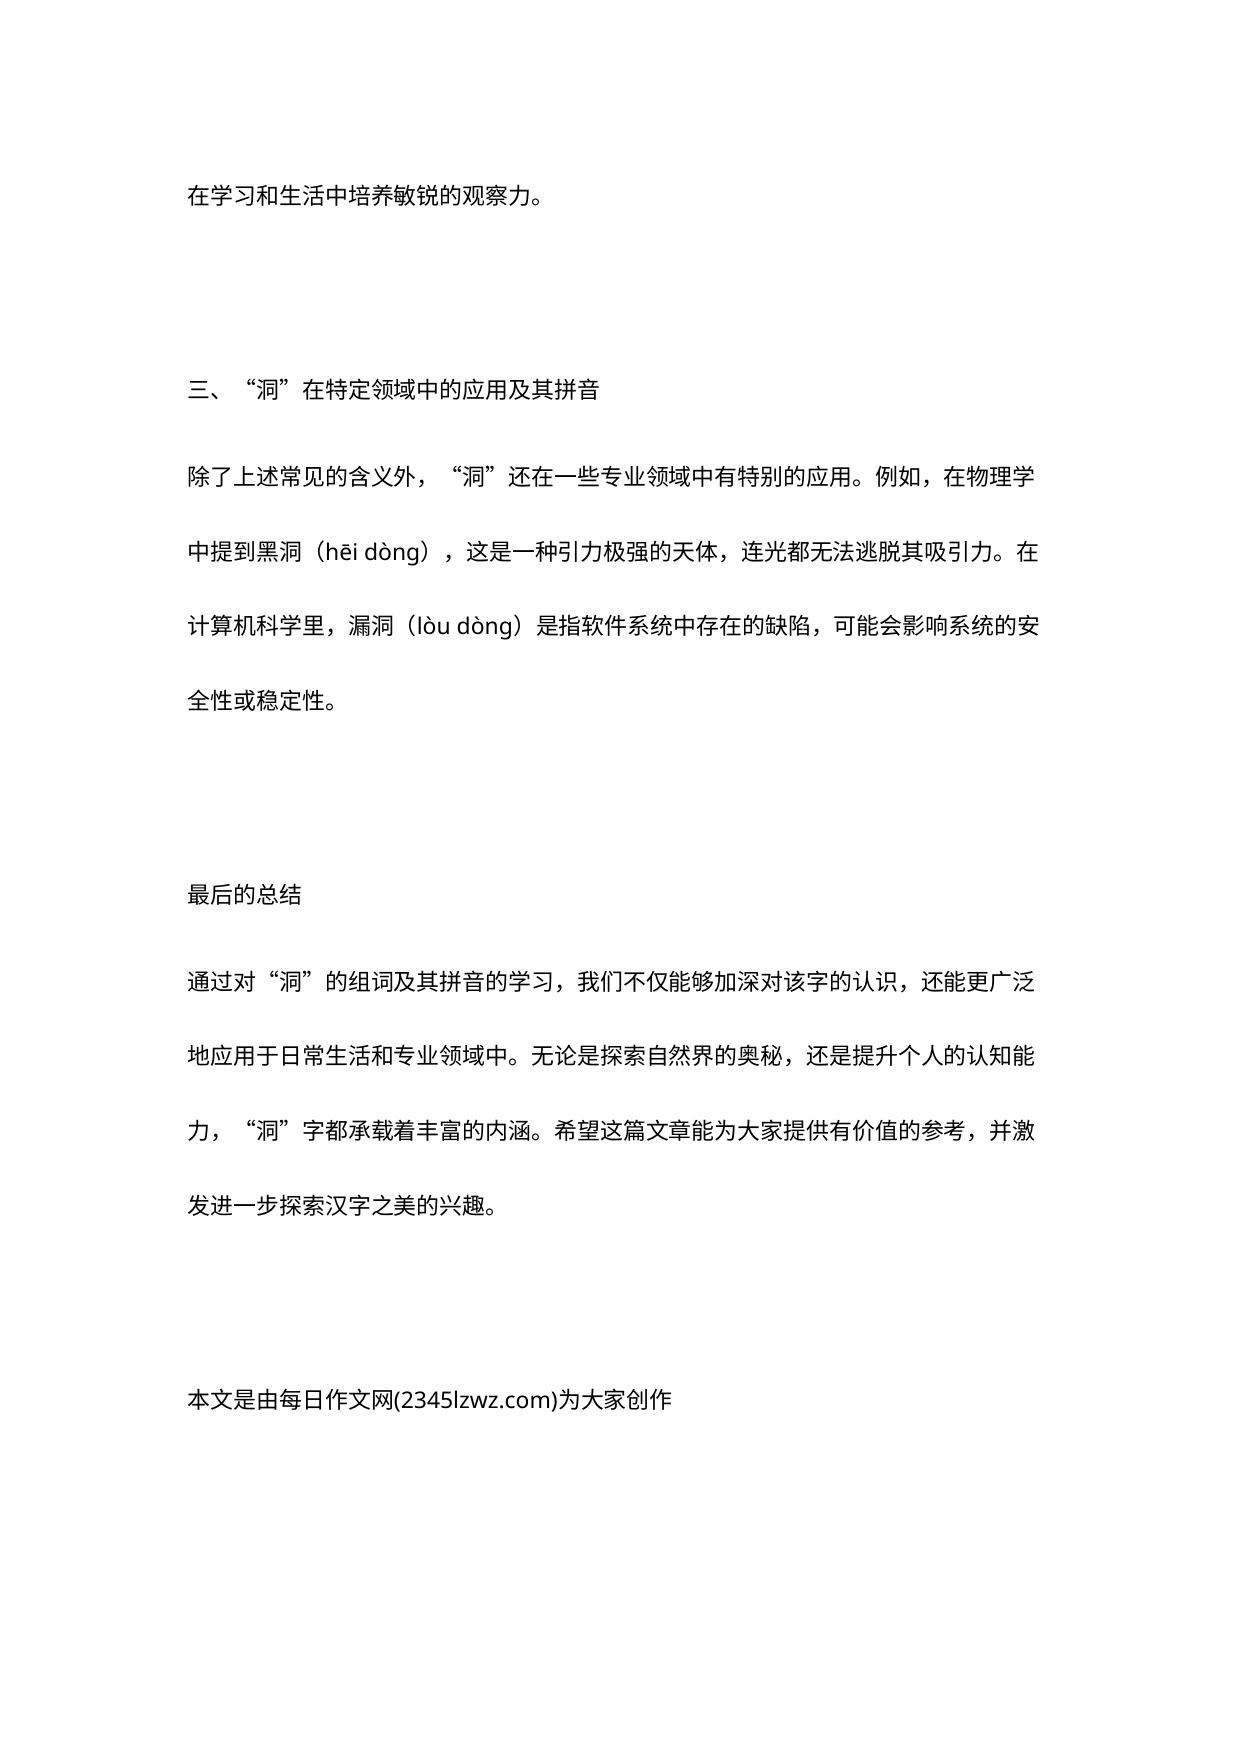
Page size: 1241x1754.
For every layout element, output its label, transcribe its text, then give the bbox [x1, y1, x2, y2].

text 最后的总结 [187, 861, 1053, 926]
text 本文是由每日作文网(2345lzwz.com)为大家创作 [187, 1366, 1053, 1431]
text 三、“洞”在特定领域中的应用及其拼音 [187, 356, 1053, 421]
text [187, 162, 1053, 227]
text 通过对“洞”的组词及其拼音的学习，我们不仅能够加深对该字的认识，还能更广泛地应用于日常生活和专业领域中。无论是探索自然界的奥秘，还是提升个人的认知能力，“洞”字都承载着丰富的内涵。希望这篇文章能为大家提供有价值的参考，并激发进一步探索汉字之美的兴趣。 [187, 948, 1053, 1237]
text 除了上述常见的含义外，“洞”还在一些专业领域中有特别的应用。例如，在物理学中提到黑洞（hēi dòng），这是一种引力极强的天体，连光都无法逃脱其吸引力。在计算机科学里，漏洞（lòu dòng）是指软件系统中存在的缺陷，可能会影响系统的安全性或稳定性。 [187, 443, 1053, 732]
